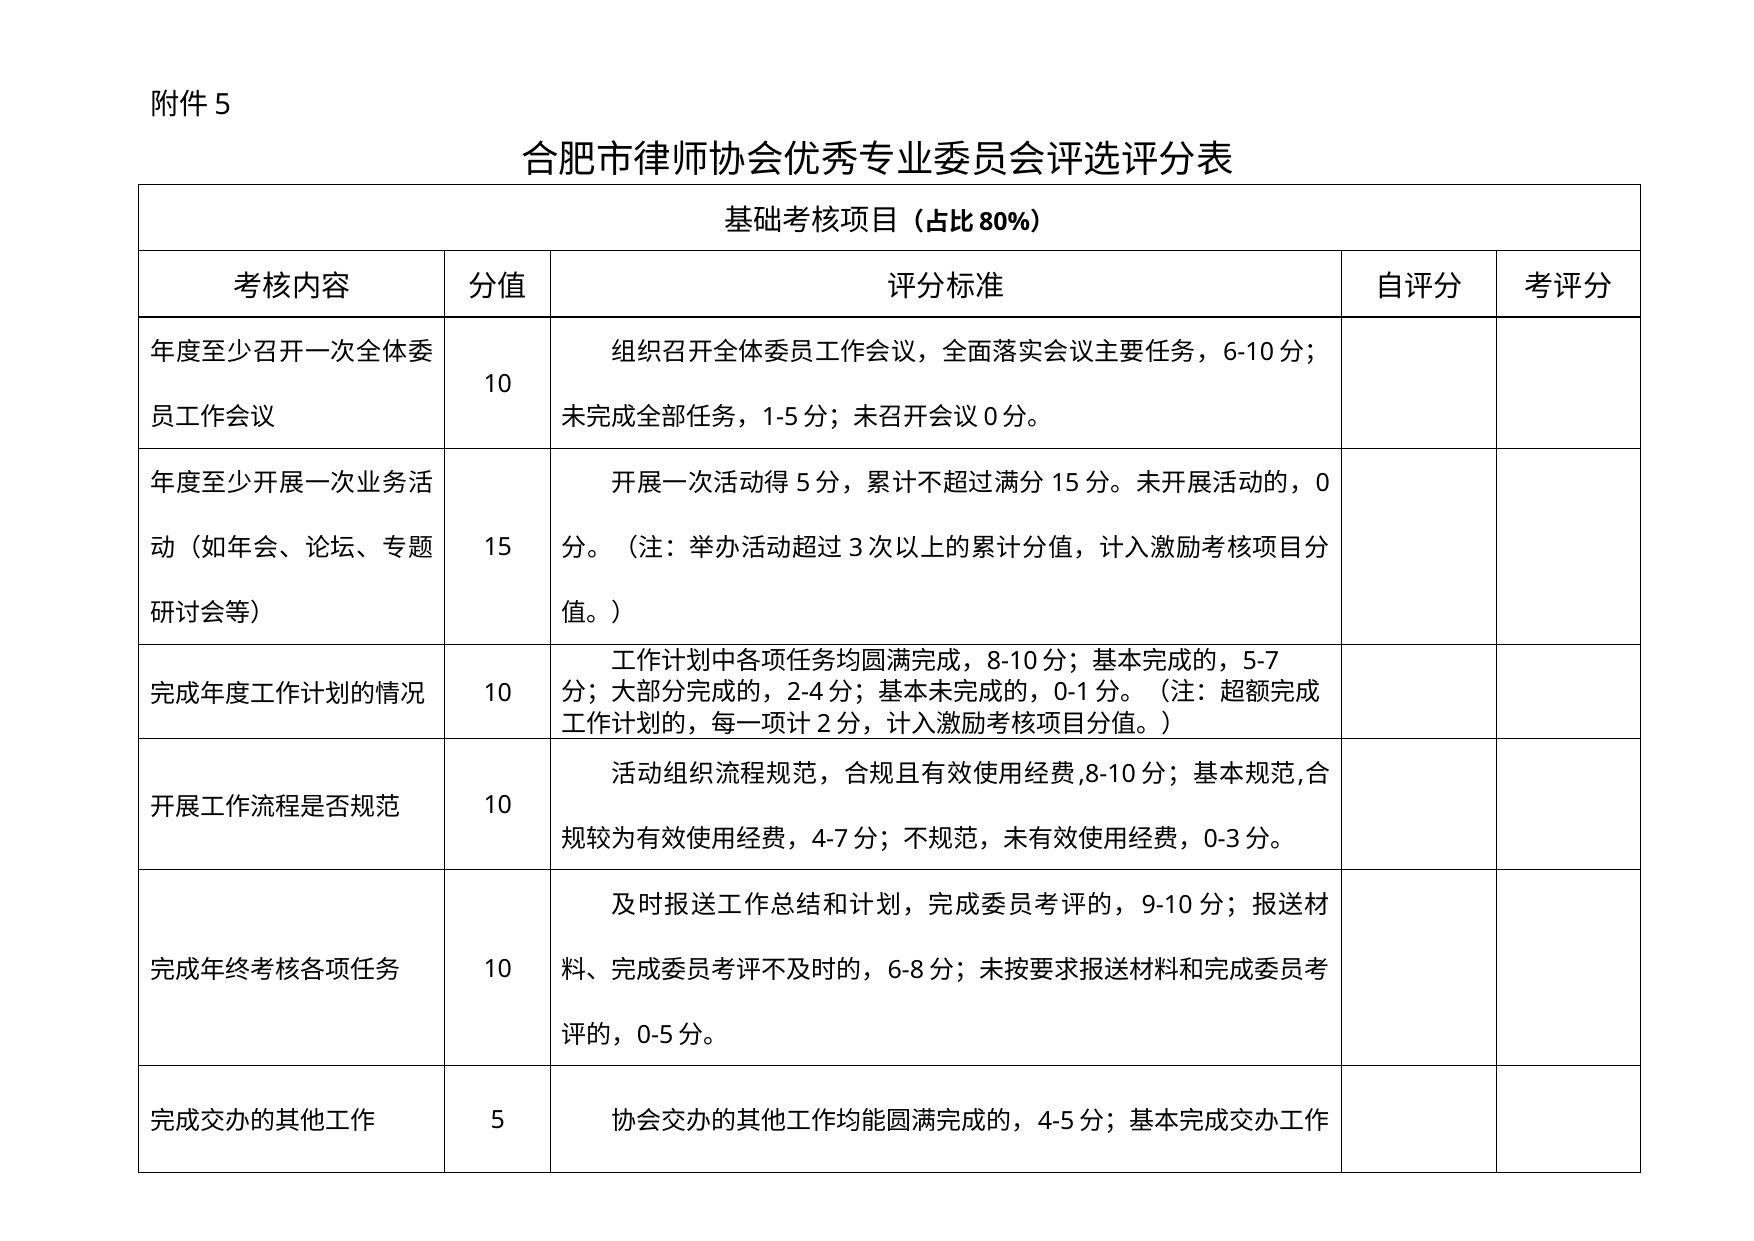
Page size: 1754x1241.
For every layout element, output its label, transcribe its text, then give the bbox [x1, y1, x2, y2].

table_cell [1497, 449, 1640, 643]
table_cell [1497, 870, 1640, 1065]
table_cell [1342, 870, 1496, 1065]
table_cell 活动组织流程规范，合规且有效使用经费,8-10分；基本规范,合规较为有效使用经费，4-7分；不规范，未有效使用经费，0-3分。 [551, 739, 1341, 869]
table_cell 完成年度工作计划的情况 [139, 645, 444, 738]
table_cell 完成交办的其他工作 [139, 1066, 444, 1172]
table_cell 组织召开全体委员工作会议，全面落实会议主要任务，6-10分；未完成全部任务，1-5分；未召开会议0分。 [551, 318, 1341, 447]
table_cell [1342, 645, 1496, 738]
table_cell 10 [445, 645, 550, 738]
table_cell 开展工作流程是否规范 [139, 739, 444, 869]
table_cell 10 [445, 318, 550, 447]
table_cell 自评分 [1342, 251, 1496, 316]
table_cell 15 [445, 449, 550, 643]
table_cell 5 [445, 1066, 550, 1172]
table_cell 分值 [445, 251, 550, 316]
table_cell [1497, 318, 1640, 447]
table_cell 及时报送工作总结和计划，完成委员考评的，9-10分；报送材料、完成委员考评不及时的，6-8分；未按要求报送材料和完成委员考评的，0-5分。 [551, 870, 1341, 1065]
table_cell 10 [445, 870, 550, 1065]
table_cell [1497, 645, 1640, 738]
table_cell 评分标准 [551, 251, 1341, 316]
table_cell 考评分 [1497, 251, 1640, 316]
table_header 基础考核项目（占比80%） [139, 185, 1640, 250]
table_cell [1497, 1066, 1640, 1172]
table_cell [551, 1066, 1341, 1172]
table_cell 考核内容 [139, 251, 444, 316]
table_cell 完成年终考核各项任务 [139, 870, 444, 1065]
table_cell 工作计划中各项任务均圆满完成，8-10分；基本完成的，5-7分；大部分完成的，2-4分；基本未完成的，0-1分。（注：超额完成工作计划的，每一项计2分，计入激励考核项目分值。） [551, 645, 1341, 738]
table_cell [1342, 739, 1496, 869]
table_cell [1342, 449, 1496, 643]
text 合肥市律师协会优秀专业委员会评选评分表 [150, 126, 1604, 184]
table_cell 年度至少开展一次业务活动（如年会、论坛、专题研讨会等） [139, 449, 444, 643]
table_cell 10 [445, 739, 550, 869]
table_cell [1342, 318, 1496, 447]
table_cell 开展一次活动得5分，累计不超过满分15分。未开展活动的，0分。（注：举办活动超过3次以上的累计分值，计入激励考核项目分值。） [551, 449, 1341, 643]
table_cell 年度至少召开一次全体委员工作会议 [139, 318, 444, 447]
text 附件5 [150, 68, 1604, 126]
table_cell [1342, 1066, 1496, 1172]
table_cell [1497, 739, 1640, 869]
